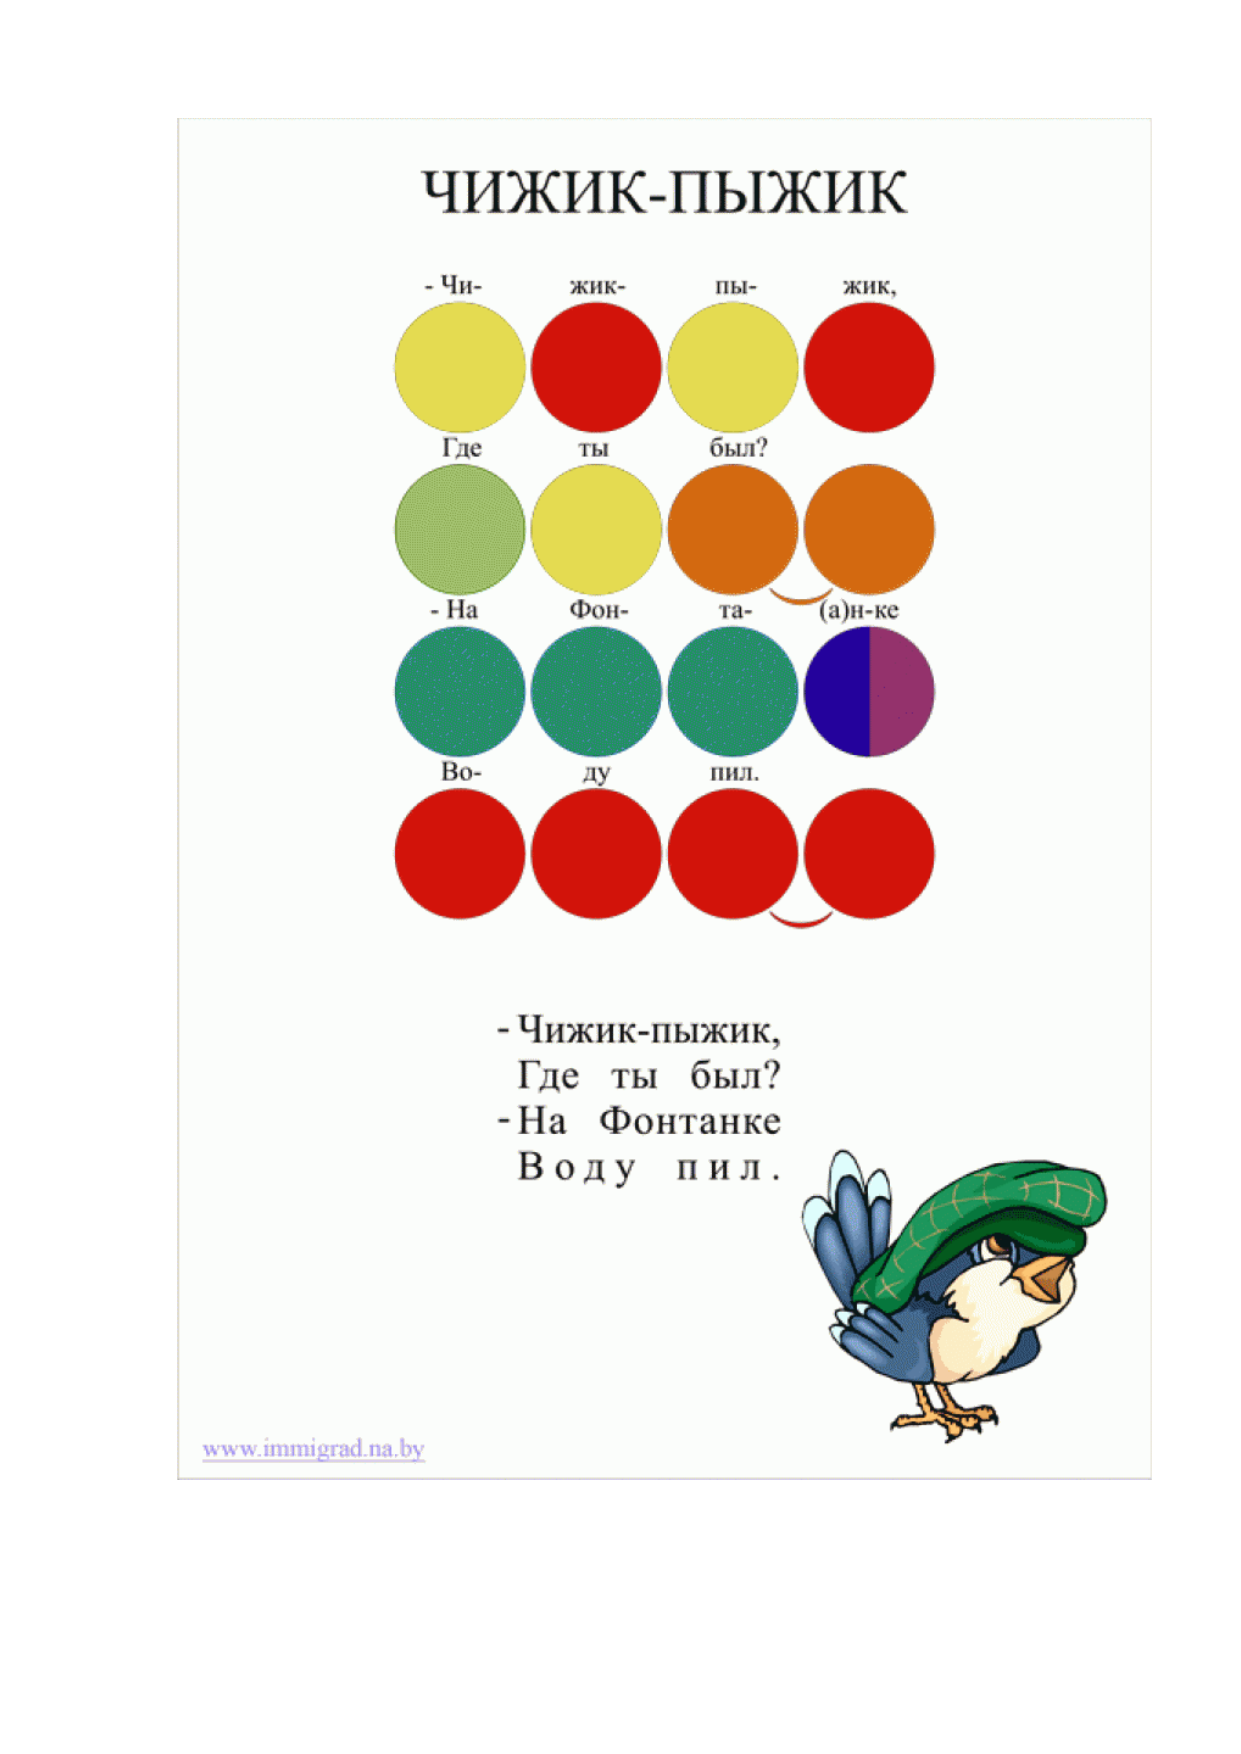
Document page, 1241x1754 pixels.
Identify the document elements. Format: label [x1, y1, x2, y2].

picture [177, 118, 1152, 1480]
